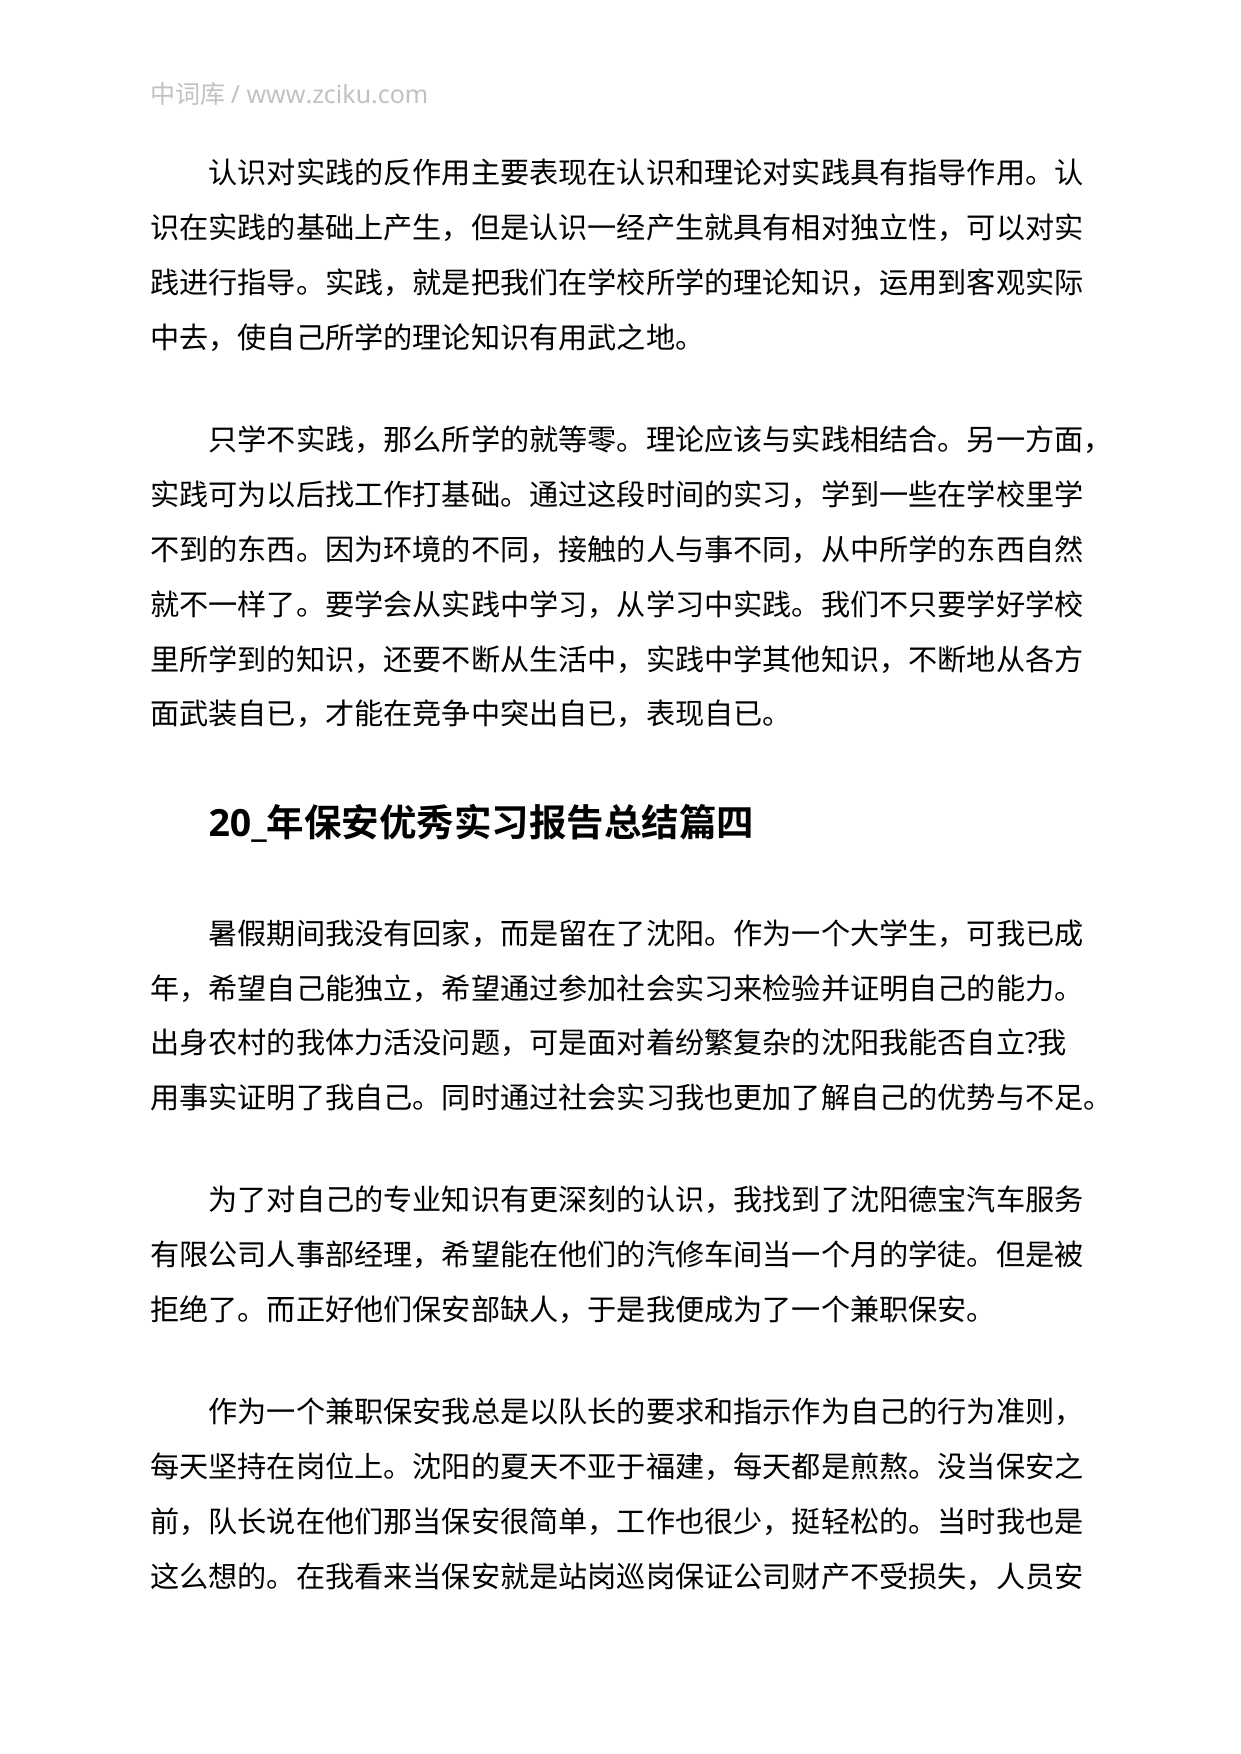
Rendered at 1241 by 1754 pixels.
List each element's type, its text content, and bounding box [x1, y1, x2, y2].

text 认识对实践的反作用主要表现在认识和理论对实践具有指导作用。认识在实践的基础上产生，但是认识一经产生就具有相对独立性，可以对实践进行指导。实践，就是把我们在学校所学的理论知识，运用到客观实际中去，使自己所学的理论知识有用武之地。 [150, 150, 1090, 357]
text 暑假期间我没有回家，而是留在了沈阳。作为一个大学生，可我已成年，希望自己能独立，希望通过参加社会实习来检验并证明自己的能力。出身农村的我体力活没问题，可是面对着纷繁复杂的沈阳我能否自立?我用事实证明了我自己。同时通过社会实习我也更加了解自己的优势与不足。 [150, 910, 1090, 1117]
text 20_年保安优秀实习报告总结篇四 [150, 793, 1090, 847]
text 为了对自己的专业知识有更深刻的认识，我找到了沈阳德宝汽车服务有限公司人事部经理，希望能在他们的汽修车间当一个月的学徒。但是被拒绝了。而正好他们保安部缺人，于是我便成为了一个兼职保安。 [150, 1177, 1090, 1329]
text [150, 1388, 1090, 1595]
text 只学不实践，那么所学的就等零。理论应该与实践相结合。另一方面，实践可为以后找工作打基础。通过这段时间的实习，学到一些在学校里学不到的东西。因为环境的不同，接触的人与事不同，从中所学的东西自然就不一样了。要学会从实践中学习，从学习中实践。我们不只要学好学校里所学到的知识，还要不断从生活中，实践中学其他知识，不断地从各方面武装自已，才能在竞争中突出自已，表现自已。 [150, 416, 1090, 733]
